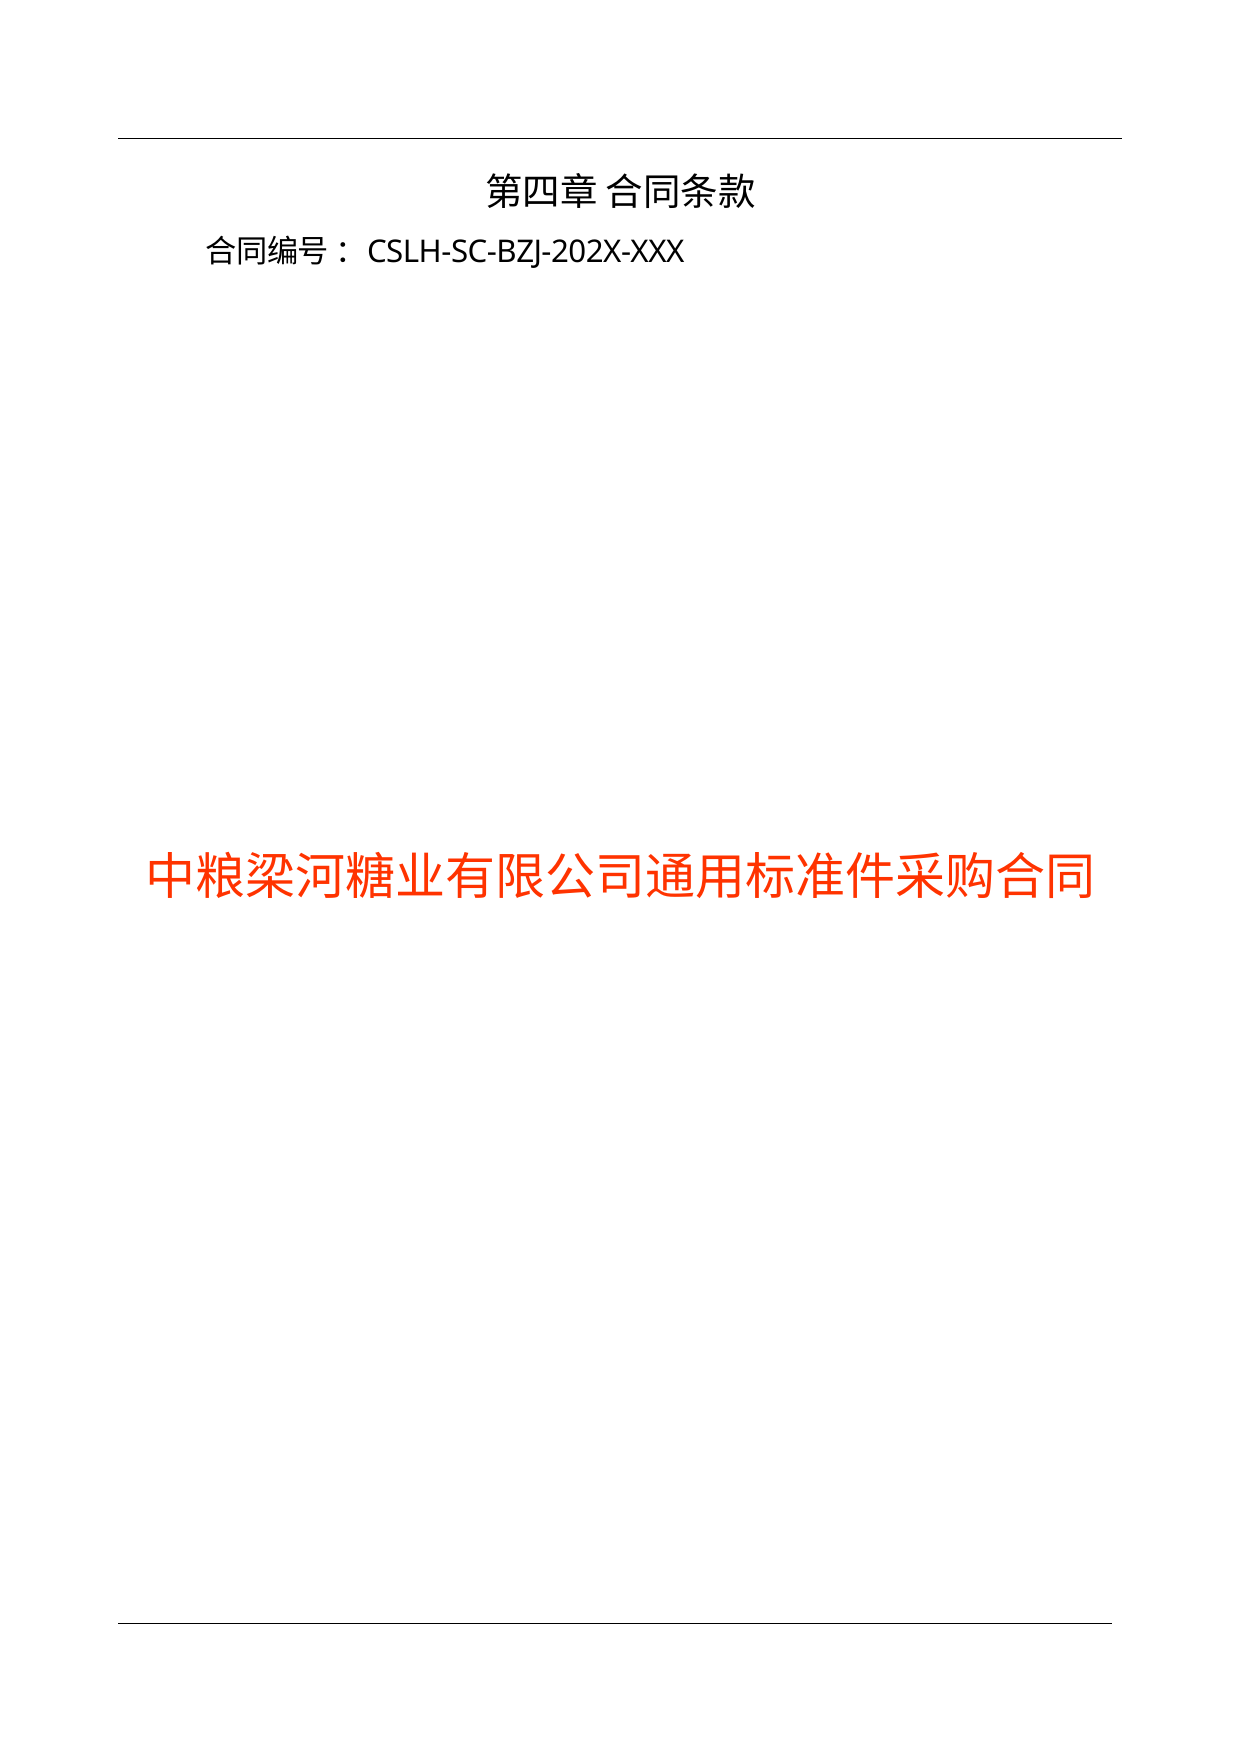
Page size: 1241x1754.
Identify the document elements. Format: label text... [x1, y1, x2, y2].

subtitle 合同编号 ：CSLH-SC-BZJ-202X-XXX [206, 216, 1147, 281]
text 第四章 合同条款 [118, 162, 1122, 216]
text 中粮梁河糖业有限公司通用标准件采购合同 [118, 824, 1122, 921]
